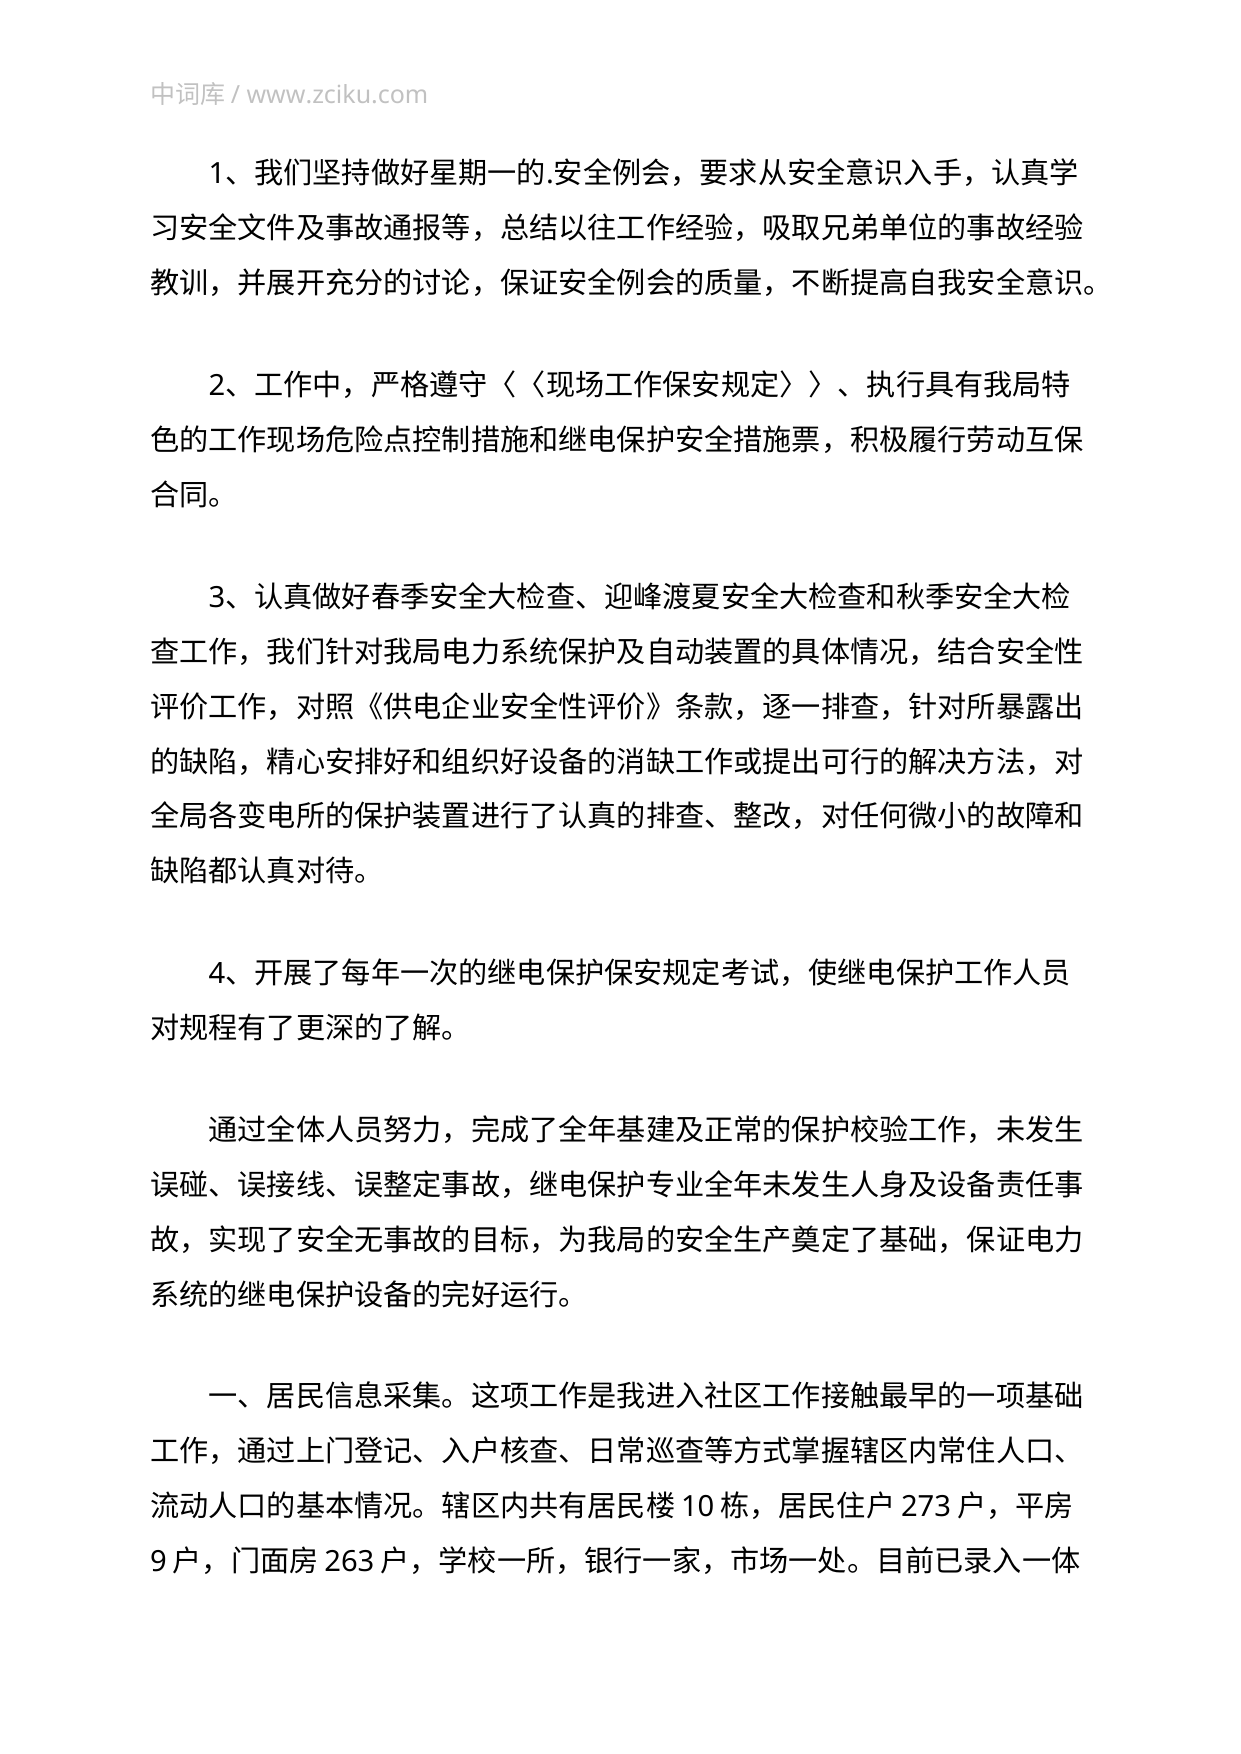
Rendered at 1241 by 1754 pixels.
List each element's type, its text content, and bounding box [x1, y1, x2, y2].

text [150, 1373, 1090, 1580]
text 2、工作中，严格遵守〈〈现场工作保安规定〉〉、执行具有我局特色的工作现场危险点控制措施和继电保护安全措施票，积极履行劳动互保合同。 [150, 362, 1090, 514]
text 1、我们坚持做好星期一的.安全例会，要求从安全意识入手，认真学习安全文件及事故通报等，总结以往工作经验，吸取兄弟单位的事故经验教训，并展开充分的讨论，保证安全例会的质量，不断提高自我安全意识。 [150, 150, 1090, 302]
text 4、开展了每年一次的继电保护保安规定考试，使继电保护工作人员对规程有了更深的了解。 [150, 950, 1090, 1047]
text 通过全体人员努力，完成了全年基建及正常的保护校验工作，未发生误碰、误接线、误整定事故，继电保护专业全年未发生人身及设备责任事故，实现了安全无事故的目标，为我局的安全生产奠定了基础，保证电力系统的继电保护设备的完好运行。 [150, 1106, 1090, 1313]
text 3、认真做好春季安全大检查、迎峰渡夏安全大检查和秋季安全大检查工作，我们针对我局电力系统保护及自动装置的具体情况，结合安全性评价工作，对照《供电企业安全性评价》条款，逐一排查，针对所暴露出的缺陷，精心安排好和组织好设备的消缺工作或提出可行的解决方法，对全局各变电所的保护装置进行了认真的排查、整改，对任何微小的故障和缺陷都认真对待。 [150, 573, 1090, 890]
